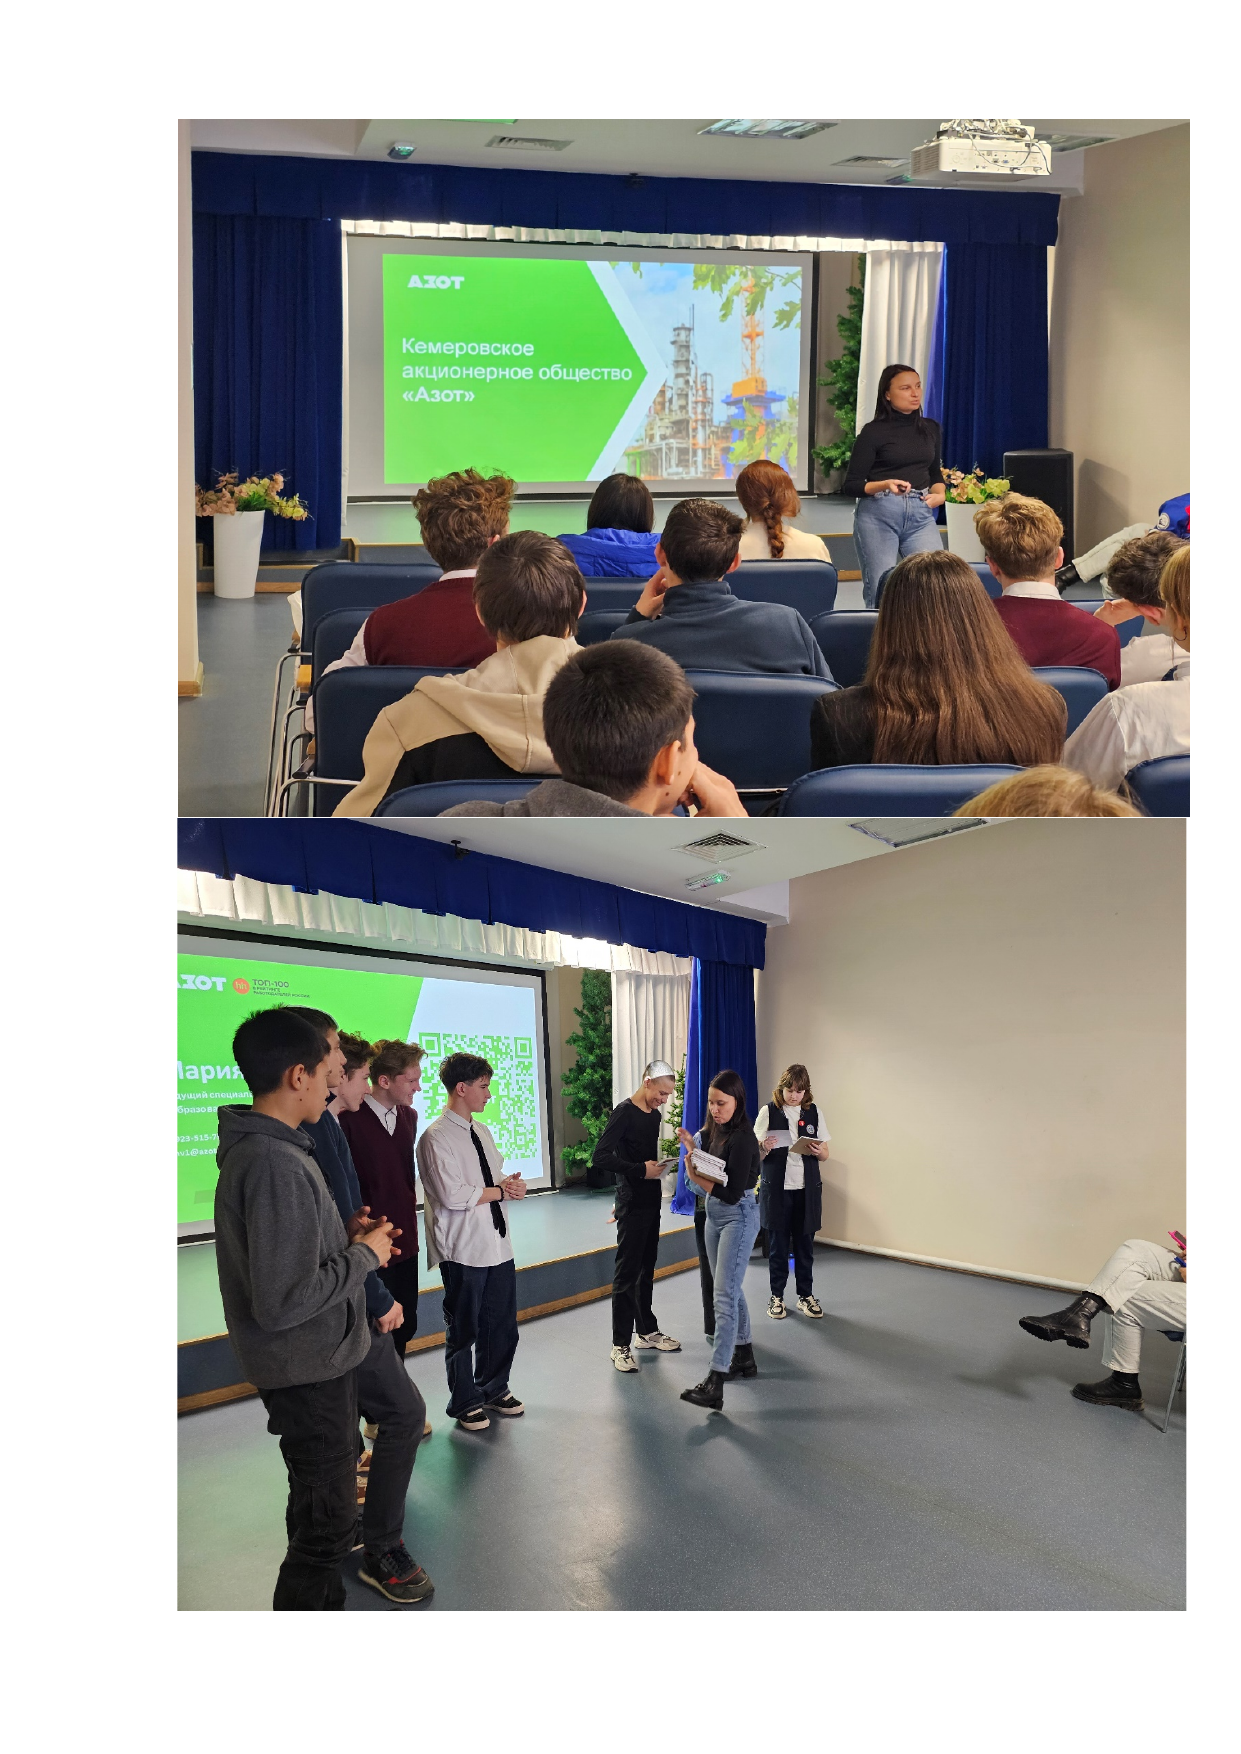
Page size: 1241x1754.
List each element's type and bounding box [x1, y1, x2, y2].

picture [179, 119, 1190, 816]
picture [177, 818, 1187, 1611]
